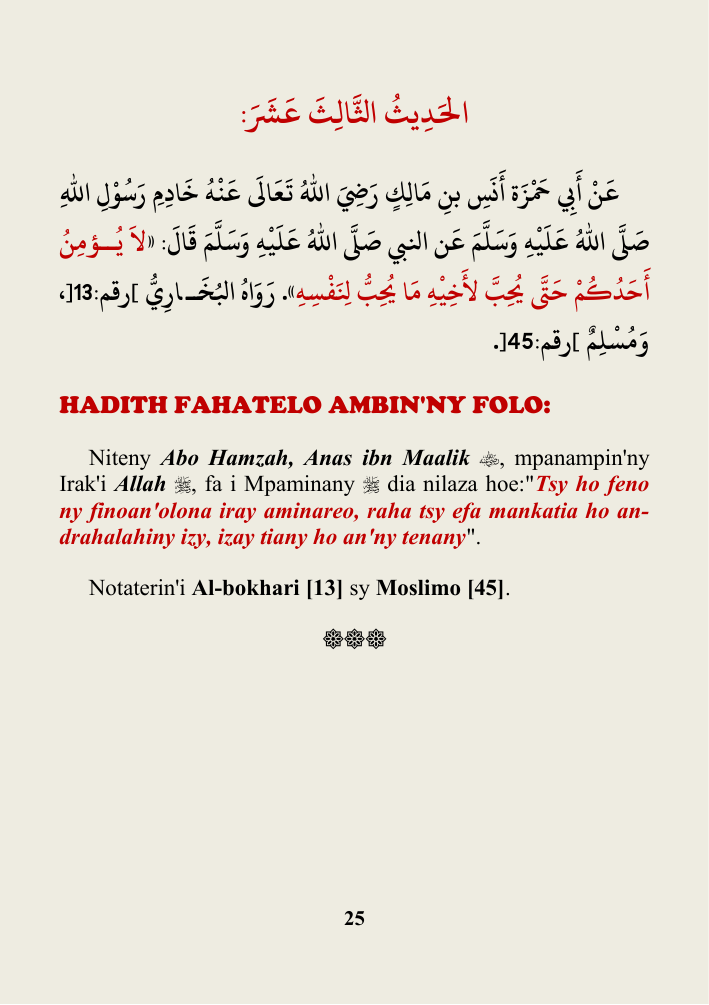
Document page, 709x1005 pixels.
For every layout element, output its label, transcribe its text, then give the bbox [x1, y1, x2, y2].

text Notaterin'i Al-bokhari [13] sy Moslimo [45]. [59, 574, 650, 601]
text Niteny Abo Hamzah, Anas ibn Maalik , mpanampin'ny Irak'i Allah , fa i Mpaminany dia nilaza hoe:"Tsy ho feno ny finoan'olona iray aminareo, raha tsy efa mankatia ho an-drahalahiny izy, izay tiany ho an'ny tenany". [59, 444, 650, 549]
text الحَدِيثُ الثَّالِثَ عَشَرَ: [59, 84, 650, 144]
text HADITH FAHATELO AMBIN'NY FOLO: [59, 390, 650, 419]
text عَنْ أَبِي حَمْزَة أَنَسِ بنِ مَالِكٍ رَضِيَ اللهُ تَعَالَى عَنْهُ خَادِمِ رَسُوْلِ اللهِ صَلَّى اللهُ عَلَيْهِ وَسَلَّمَ عَن النبي صَلَّى اللهُ عَلَيْهِ وَسَلَّمَ قَالَ: «لاَ يُؤمِنُ أَحَدُكُمْ حَتَّى يُحِبَّ لأَخِيْهِ مَا يُحِبُّ لِنَفْسِهِ». رَوَاهُ البُخَارِيُّ ]رقم:13[، وَمُسْلِمٌ ]رقم:45[. [59, 169, 650, 365]
